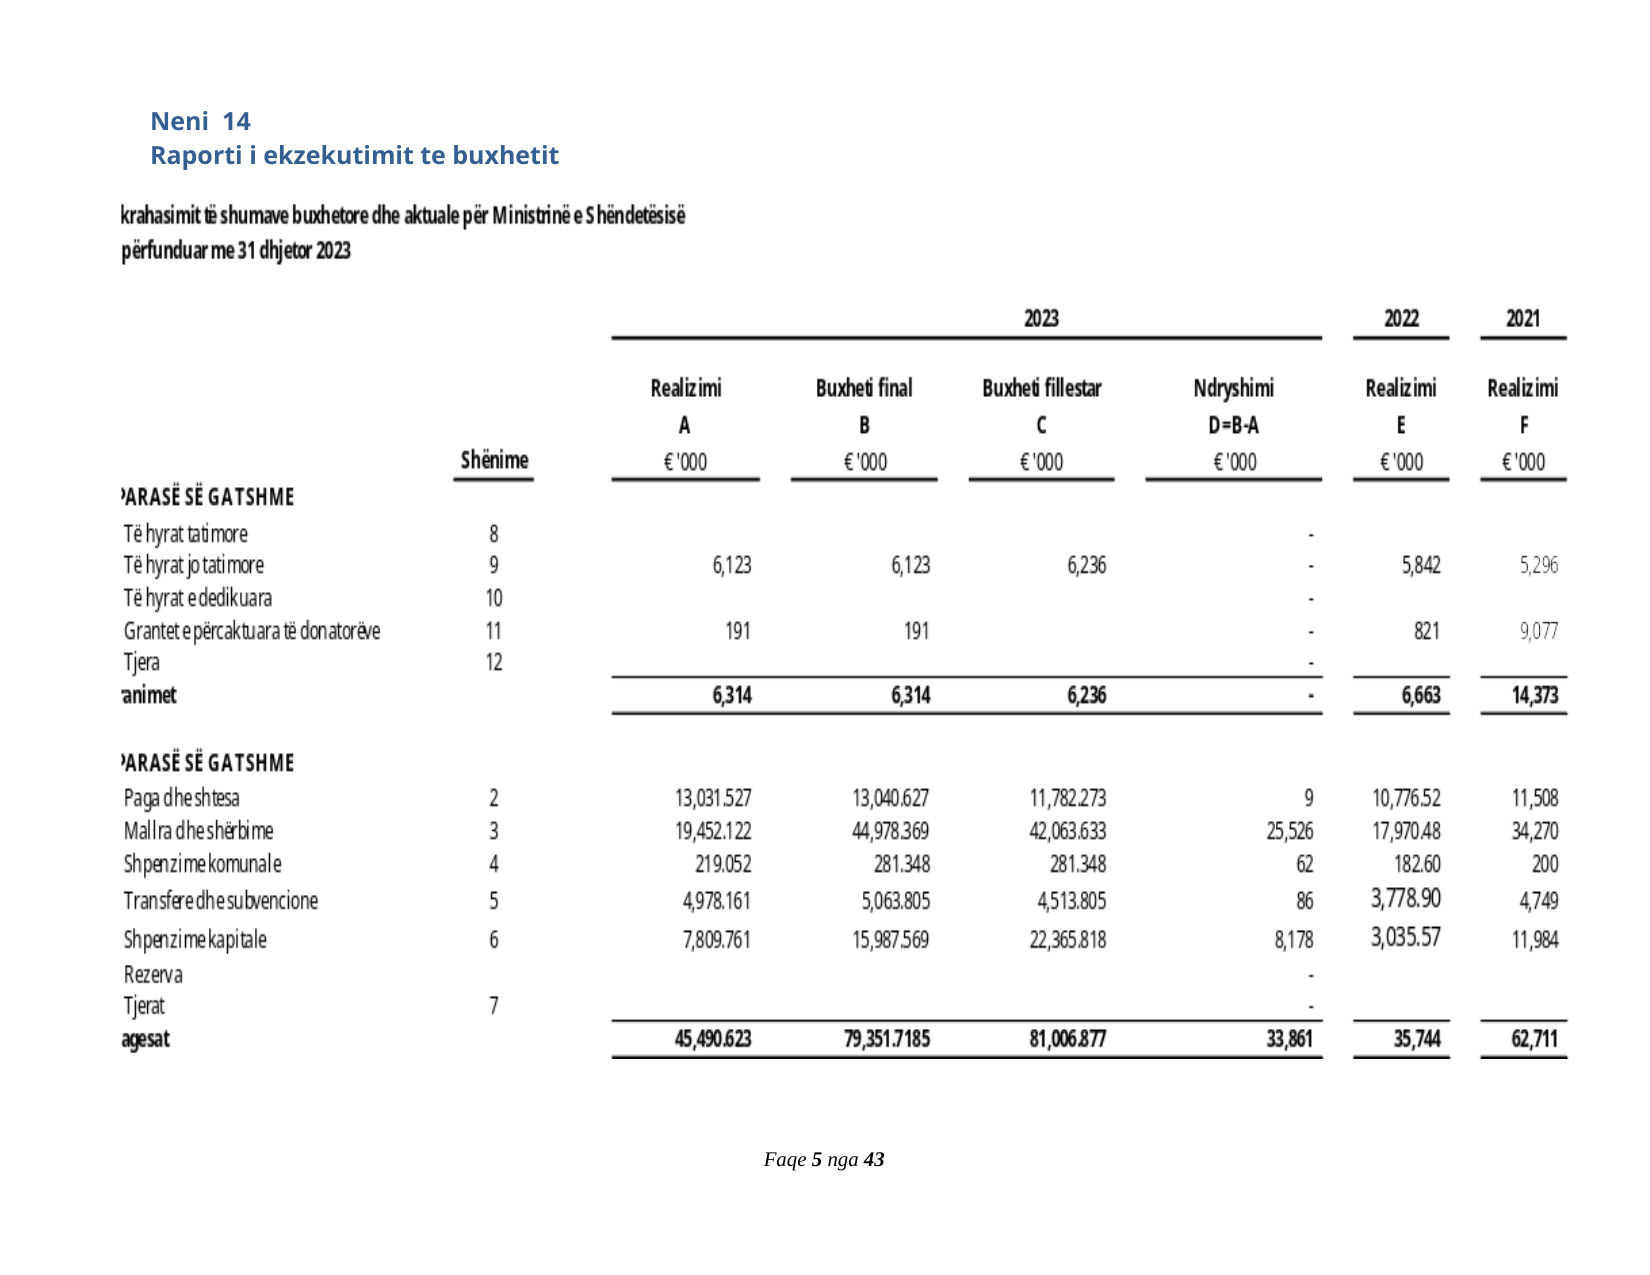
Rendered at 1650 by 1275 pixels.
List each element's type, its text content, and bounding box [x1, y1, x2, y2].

text Raporti i ekzekutimit te buxhetit [150, 138, 1500, 172]
text Neni 14 [150, 104, 1500, 138]
